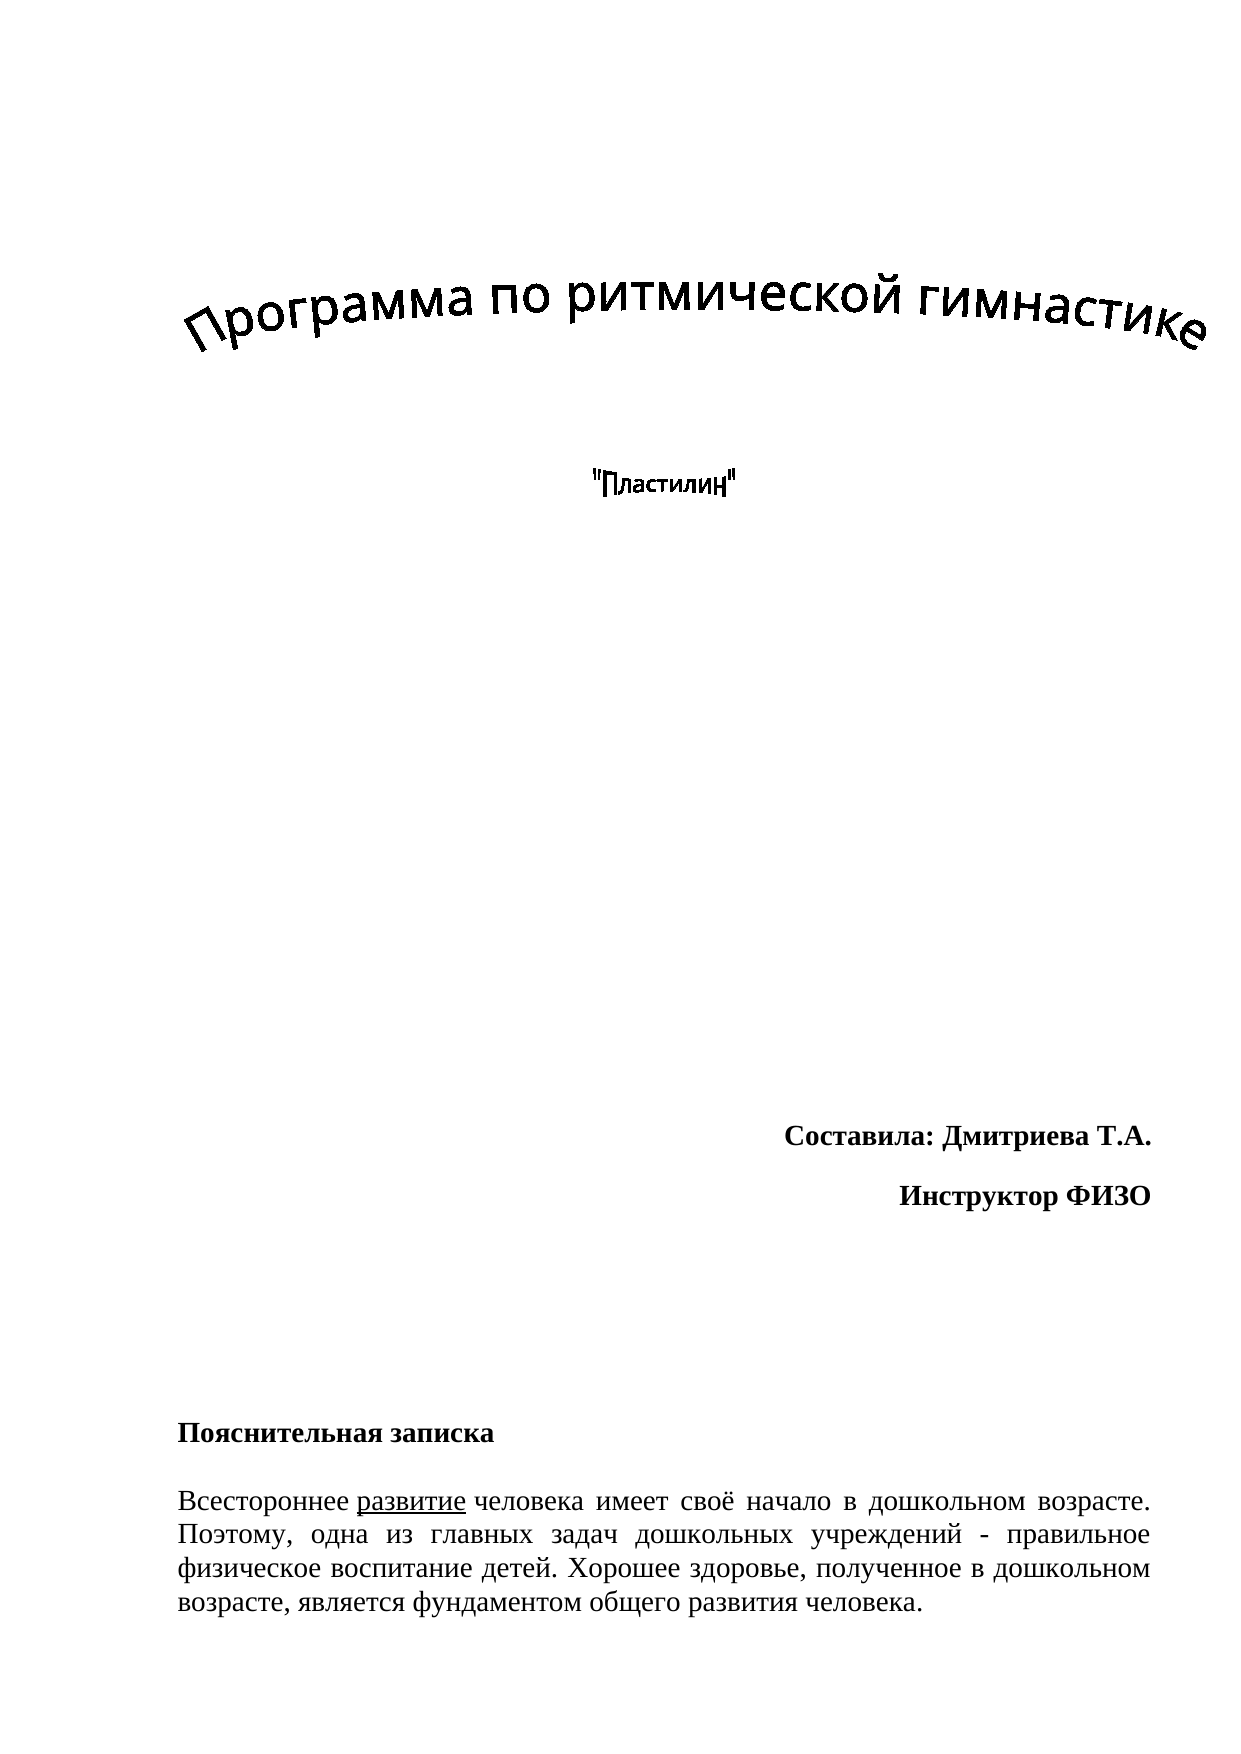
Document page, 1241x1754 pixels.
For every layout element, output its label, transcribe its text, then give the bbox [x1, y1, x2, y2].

text Пояснительная записка [177, 1415, 1152, 1449]
text Всестороннее развитие человека имеет своё начало в дошкольном возрасте. Поэтому, одна из главных задач дошкольных учреждений - правильное физическое воспитание детей. Хорошее здоровье, полученное в дошкольном возрасте, является фундаментом общего развития человека. [177, 1483, 1152, 1617]
text Составила: Дмитриева Т.А. [177, 1118, 1152, 1152]
text Инструктор ФИЗО [177, 1178, 1152, 1211]
